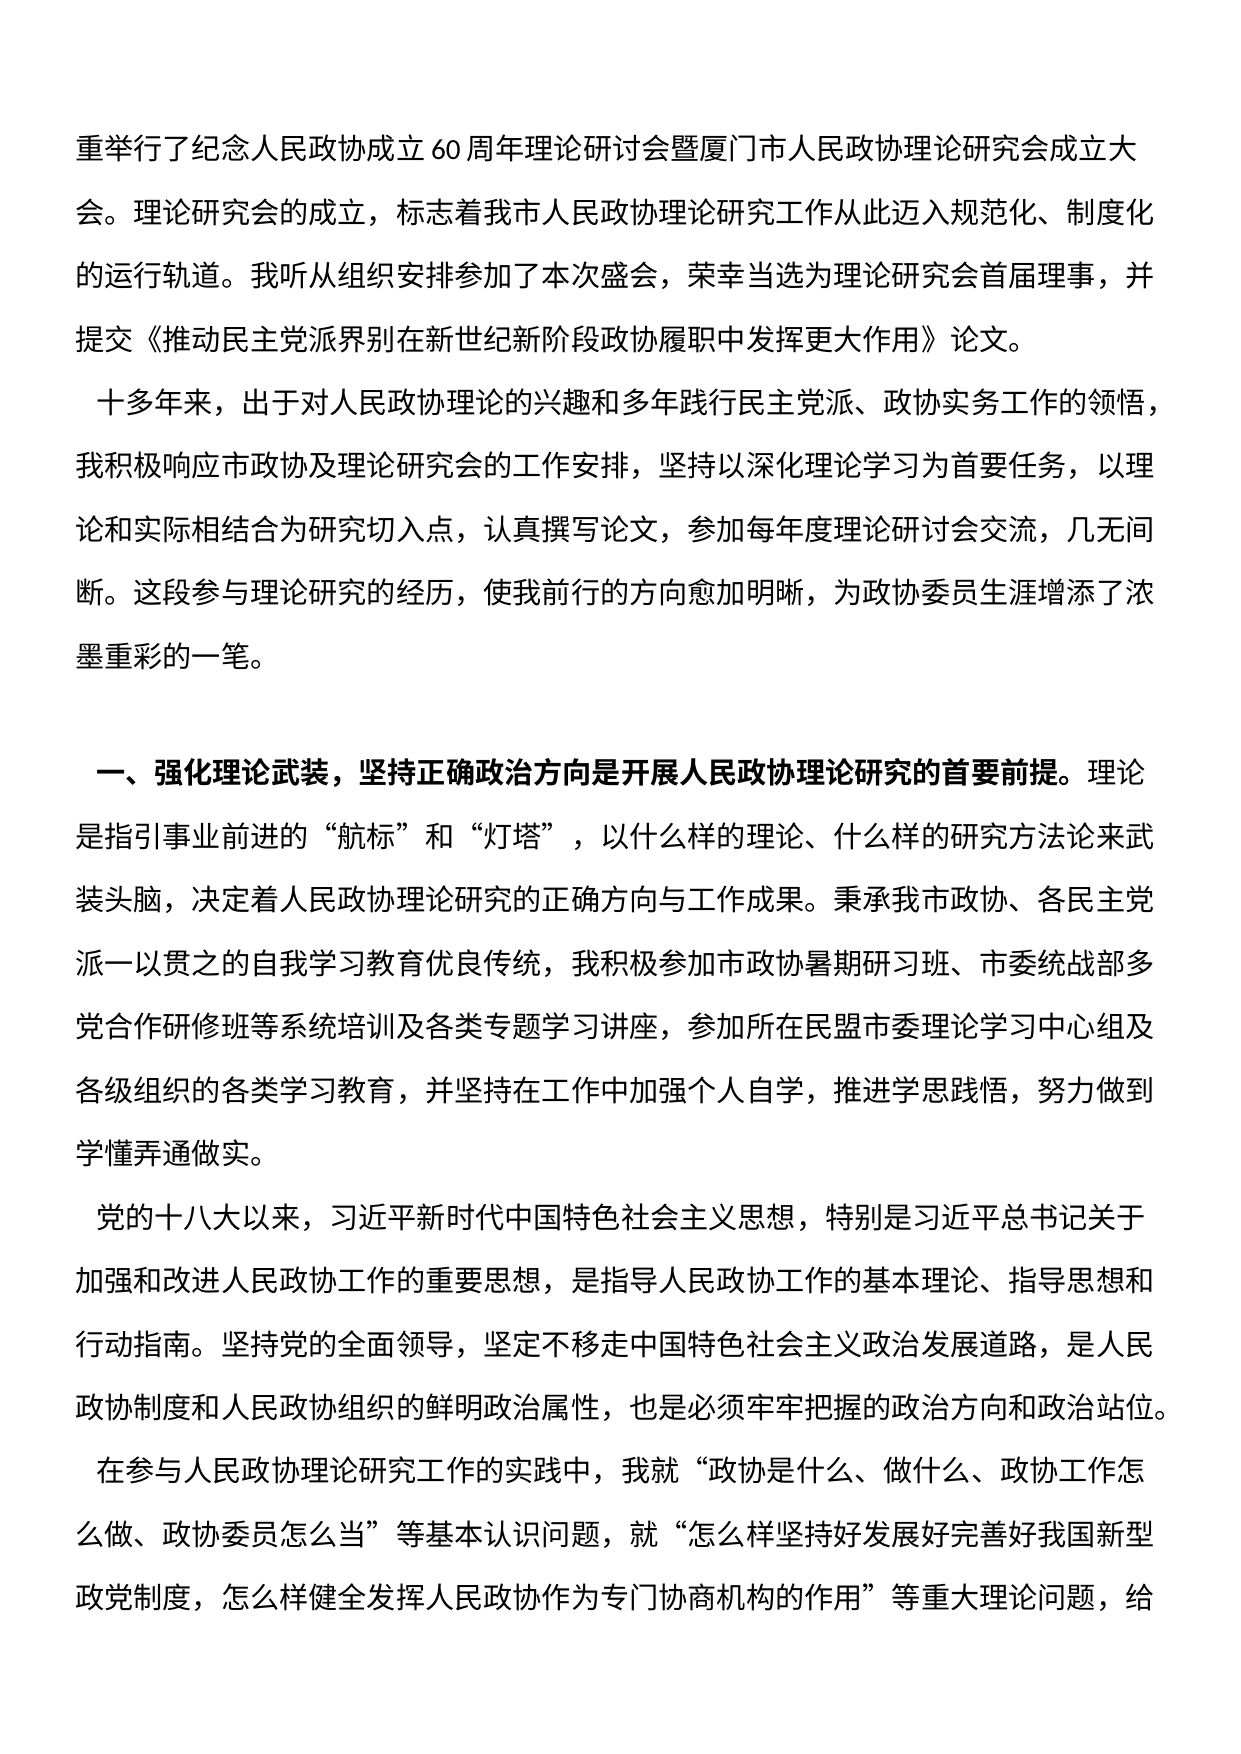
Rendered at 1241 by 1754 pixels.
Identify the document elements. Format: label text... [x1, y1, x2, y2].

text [75, 1448, 1165, 1617]
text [75, 126, 1165, 358]
text 十多年来，出于对人民政协理论的兴趣和多年践行民主党派、政协实务工作的领悟，我积极响应市政协及理论研究会的工作安排，坚持以深化理论学习为首要任务，以理论和实际相结合为研究切入点，认真撰写论文，参加每年度理论研讨会交流，几无间断。这段参与理论研究的经历，使我前行的方向愈加明晰，为政协委员生涯增添了浓墨重彩的一笔。 [75, 379, 1165, 676]
text 一、强化理论武装，坚持正确政治方向是开展人民政协理论研究的首要前提。理论是指引事业前进的“航标”和“灯塔”，以什么样的理论、什么样的研究方法论来武装头脑，决定着人民政协理论研究的正确方向与工作成果。秉承我市政协、各民主党派一以贯之的自我学习教育优良传统，我积极参加市政协暑期研习班、市委统战部多党合作研修班等系统培训及各类专题学习讲座，参加所在民盟市委理论学习中心组及各级组织的各类学习教育，并坚持在工作中加强个人自学，推进学思践悟，努力做到学懂弄通做实。 [75, 750, 1165, 1173]
text 党的十八大以来，习近平新时代中国特色社会主义思想，特别是习近平总书记关于加强和改进人民政协工作的重要思想，是指导人民政协工作的基本理论、指导思想和行动指南。坚持党的全面领导，坚定不移走中国特色社会主义政治发展道路，是人民政协制度和人民政协组织的鲜明政治属性，也是必须牢牢把握的政治方向和政治站位。 [75, 1194, 1165, 1427]
